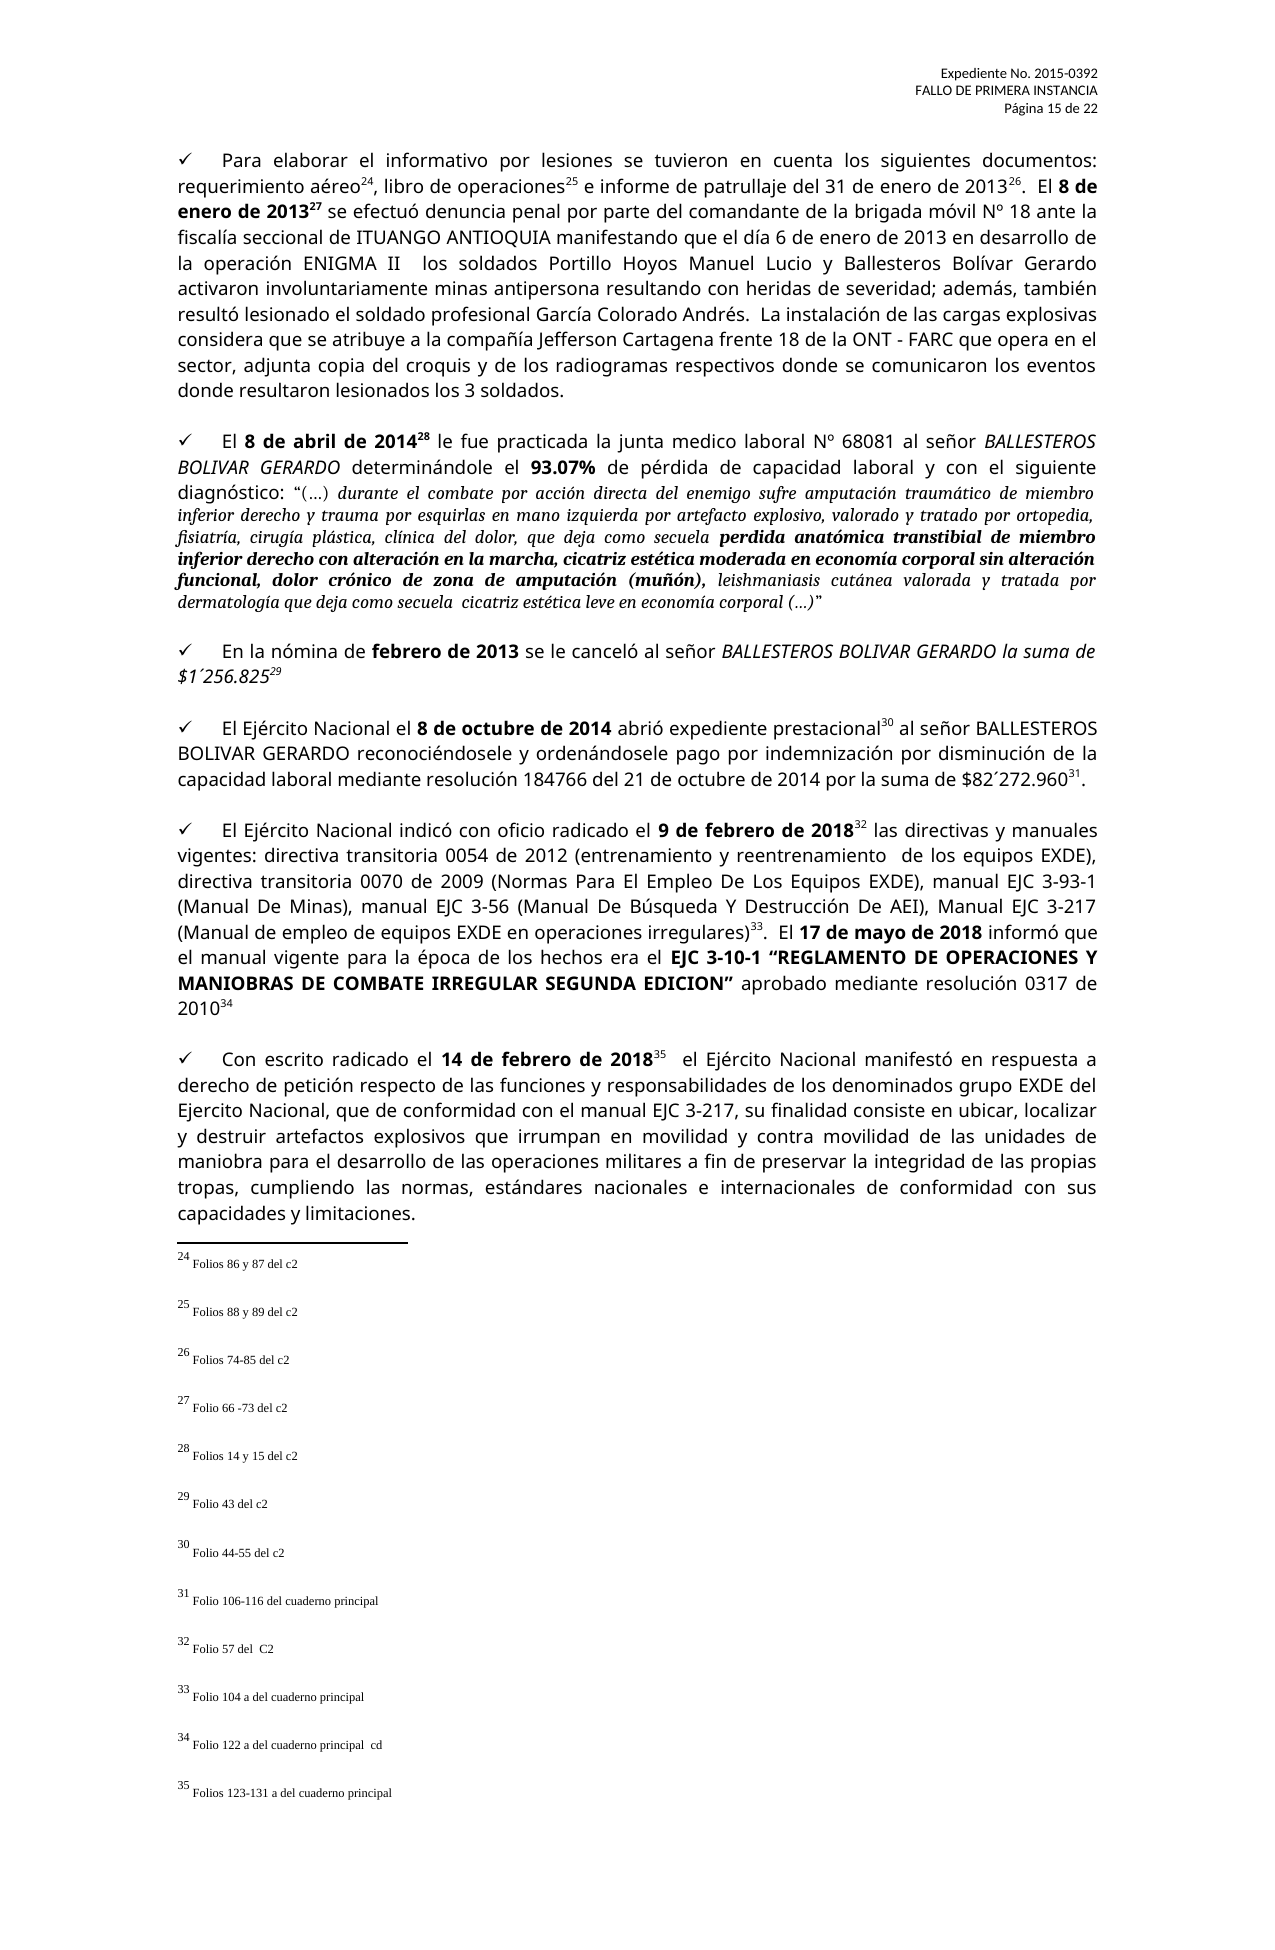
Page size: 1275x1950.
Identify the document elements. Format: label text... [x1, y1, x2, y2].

list Para elaborar el informativo por lesiones se tuvieron en cuenta los siguientes documentos: requerimiento aéreo, libro de operaciones e informe de patrullaje del 31 de enero de 2013. El 8 de enero de 2013 se efectuó denuncia penal por parte del comandante de la brigada móvil Nº 18 ante la fiscalía seccional de ITUANGO ANTIOQUIA manifestando que el día 6 de enero de 2013 en desarrollo de la operación ENIGMA II los soldados Portillo Hoyos Manuel Lucio y Ballesteros Bolívar Gerardo activaron involuntariamente minas antipersona resultando con heridas de severidad; además, también resultó lesionado el soldado profesional García Colorado Andrés. La instalación de las cargas explosivas considera que se atribuye a la compañía Jefferson Cartagena frente 18 de la ONT - FARC que opera en el sector, adjunta copia del croquis y de los radiogramas respectivos donde se comunicaron los eventos donde resultaron lesionados los 3 soldados. [177, 148, 1098, 403]
list El Ejército Nacional indicó con oficio radicado el 9 de febrero de 2018 las directivas y manuales vigentes: directiva transitoria 0054 de 2012 (entrenamiento y reentrenamiento de los equipos EXDE), directiva transitoria 0070 de 2009 (Normas Para El Empleo De Los Equipos EXDE), manual EJC 3-93-1 (Manual De Minas), manual EJC 3-56 (Manual De Búsqueda Y Destrucción De AEI), Manual EJC 3-217 (Manual de empleo de equipos EXDE en operaciones irregulares). El 17 de mayo de 2018 informó que el manual vigente para la época de los hechos era el EJC 3-10-1 “REGLAMENTO DE OPERACIONES Y MANIOBRAS DE COMBATE IRREGULAR SEGUNDA EDICION” aprobado mediante resolución 0317 de 2010 [177, 817, 1098, 1021]
list En la nómina de febrero de 2013 se le canceló al señor BALLESTEROS BOLIVAR GERARDO la suma de $1´256.825 [177, 638, 1098, 689]
list El Ejército Nacional el 8 de octubre de 2014 abrió expediente prestacional al señor BALLESTEROS BOLIVAR GERARDO reconociéndosele y ordenándosele pago por indemnización por disminución de la capacidad laboral mediante resolución 184766 del 21 de octubre de 2014 por la suma de $82´272.960. [177, 715, 1098, 791]
list El 8 de abril de 2014 le fue practicada la junta medico laboral Nº 68081 al señor BALLESTEROS BOLIVAR GERARDO determinándole el 93.07% de pérdida de capacidad laboral y con el siguiente diagnóstico: “(…) durante el combate por acción directa del enemigo sufre amputación traumático de miembro inferior derecho y trauma por esquirlas en mano izquierda por artefacto explosivo, valorado y tratado por ortopedia, fisiatría, cirugía plástica, clínica del dolor, que deja como secuela perdida anatómica transtibial de miembro inferior derecho con alteración en la marcha, cicatriz estética moderada en economía corporal sin alteración funcional, dolor crónico de zona de amputación (muñón), leishmaniasis cutánea valorada y tratada por dermatología que deja como secuela cicatriz estética leve en economía corporal (…)” [177, 428, 1098, 613]
list Con escrito radicado el 14 de febrero de 2018 el Ejército Nacional manifestó en respuesta a derecho de petición respecto de las funciones y responsabilidades de los denominados grupo EXDE del Ejercito Nacional, que de conformidad con el manual EJC 3-217, su finalidad consiste en ubicar, localizar y destruir artefactos explosivos que irrumpan en movilidad y contra movilidad de las unidades de maniobra para el desarrollo de las operaciones militares a fin de preservar la integridad de las propias tropas, cumpliendo las normas, estándares nacionales e internacionales de conformidad con sus capacidades y limitaciones. [177, 1047, 1098, 1225]
